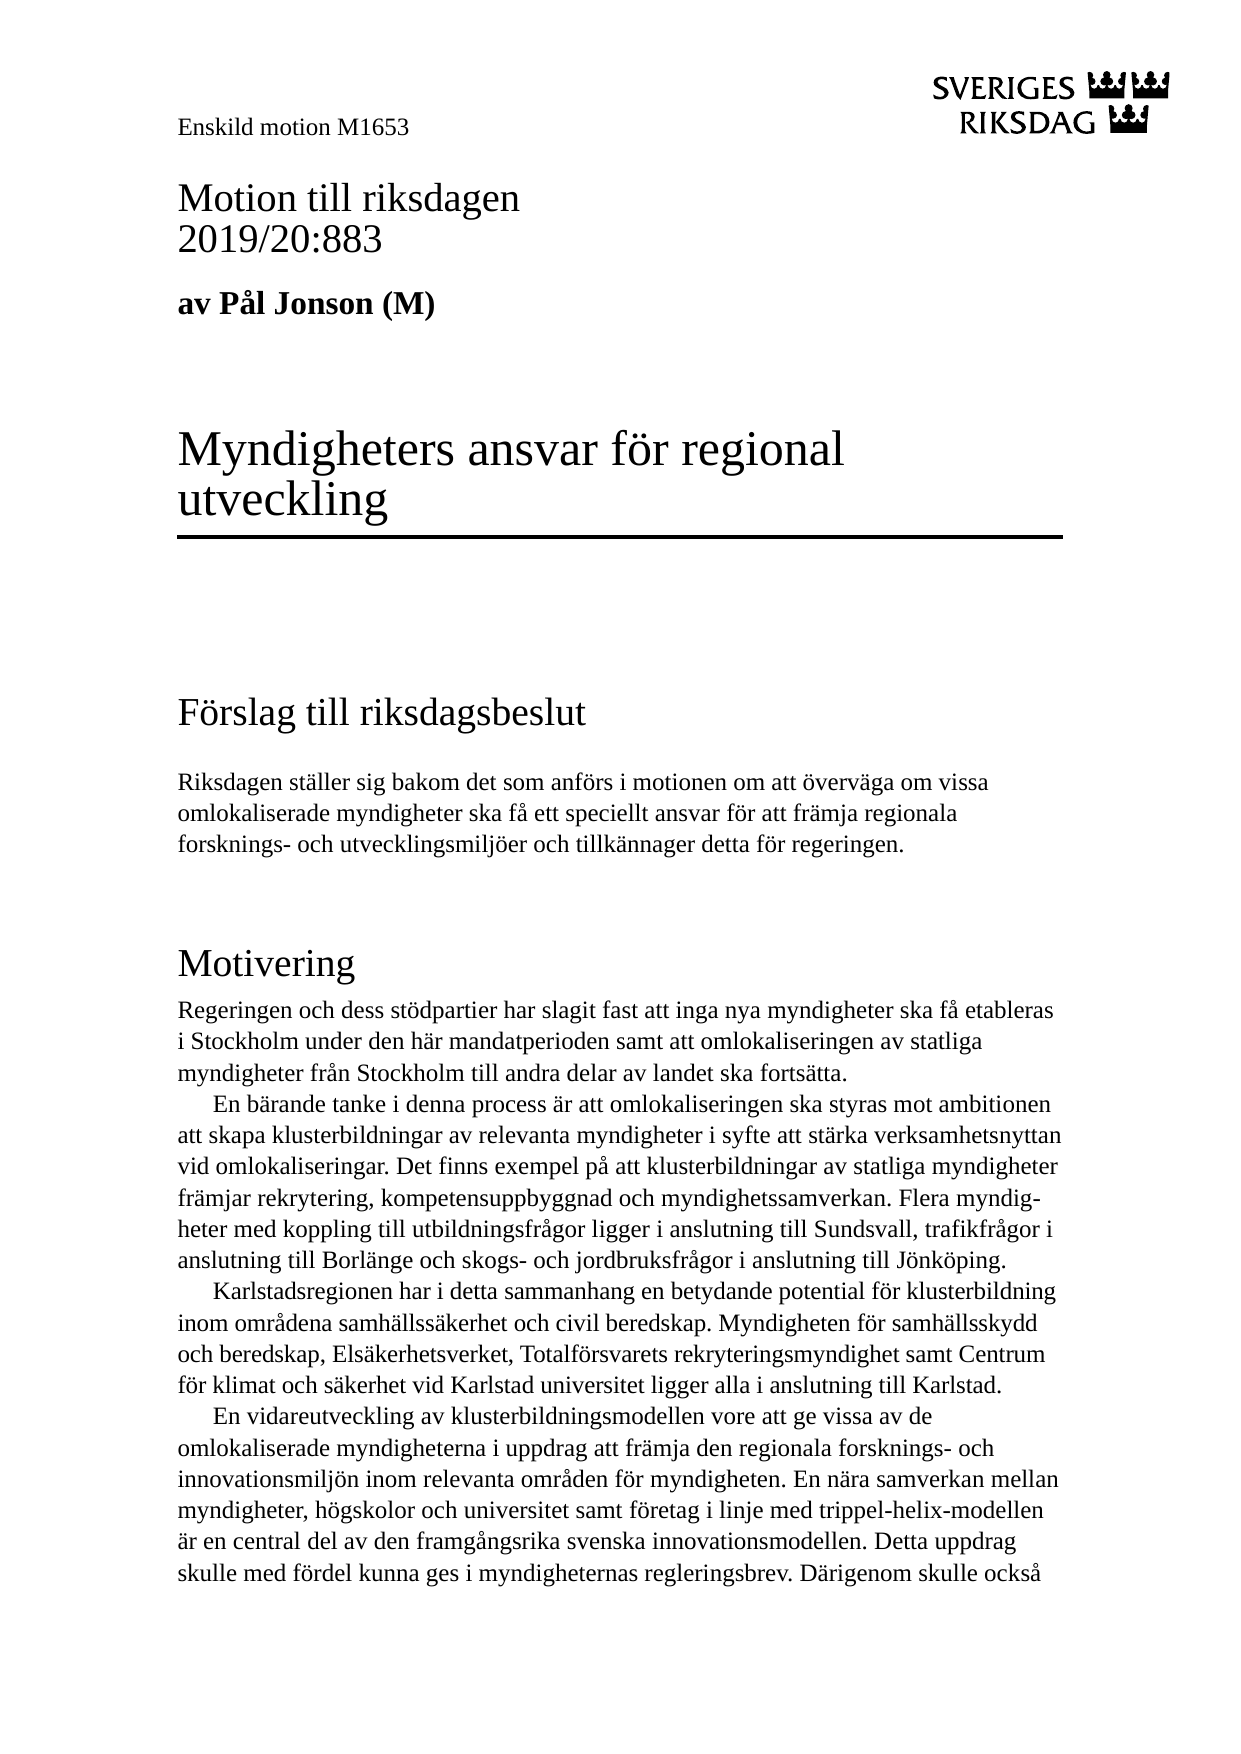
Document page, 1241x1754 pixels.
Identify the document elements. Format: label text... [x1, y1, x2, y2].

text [177, 1399, 1063, 1586]
text Regeringen och dess stödpartier har slagit fast att inga nya myndigheter ska få etableras i Stockholm under den här mandatperioden samt att omlokaliseringen av statliga myndigheter från Stockholm till andra delar av landet ska fortsätta. [177, 993, 1063, 1086]
text Karlstadsregionen har i detta sammanhang en betydande potential för klusterbildning inom områdena samhällssäkerhet och civil beredskap. Myndigheten för samhällsskydd och beredskap, Elsäkerhetsverket, Totalförsvarets rekryteringsmyndighet samt Centrum för klimat och säkerhet vid Karlstad universitet ligger alla i anslutning till Karlstad. [177, 1274, 1063, 1399]
text En bärande tanke i denna process är att omlokaliseringen ska styras mot ambitionen att skapa klusterbildningar av relevanta myndigheter i syfte att stärka verksamhetsnyttan vid omlokaliseringar. Det finns exempel på att klusterbildningar av statliga myndigheter främjar rekrytering, kompetensuppbyggnad och myndighetssamverkan. Flera myndigheter med koppling till utbildningsfrågor ligger i anslutning till Sundsvall, trafikfrågor i anslutning till Borlänge och skogs- och jordbruksfrågor i anslutning till Jönköping. [177, 1086, 1063, 1274]
